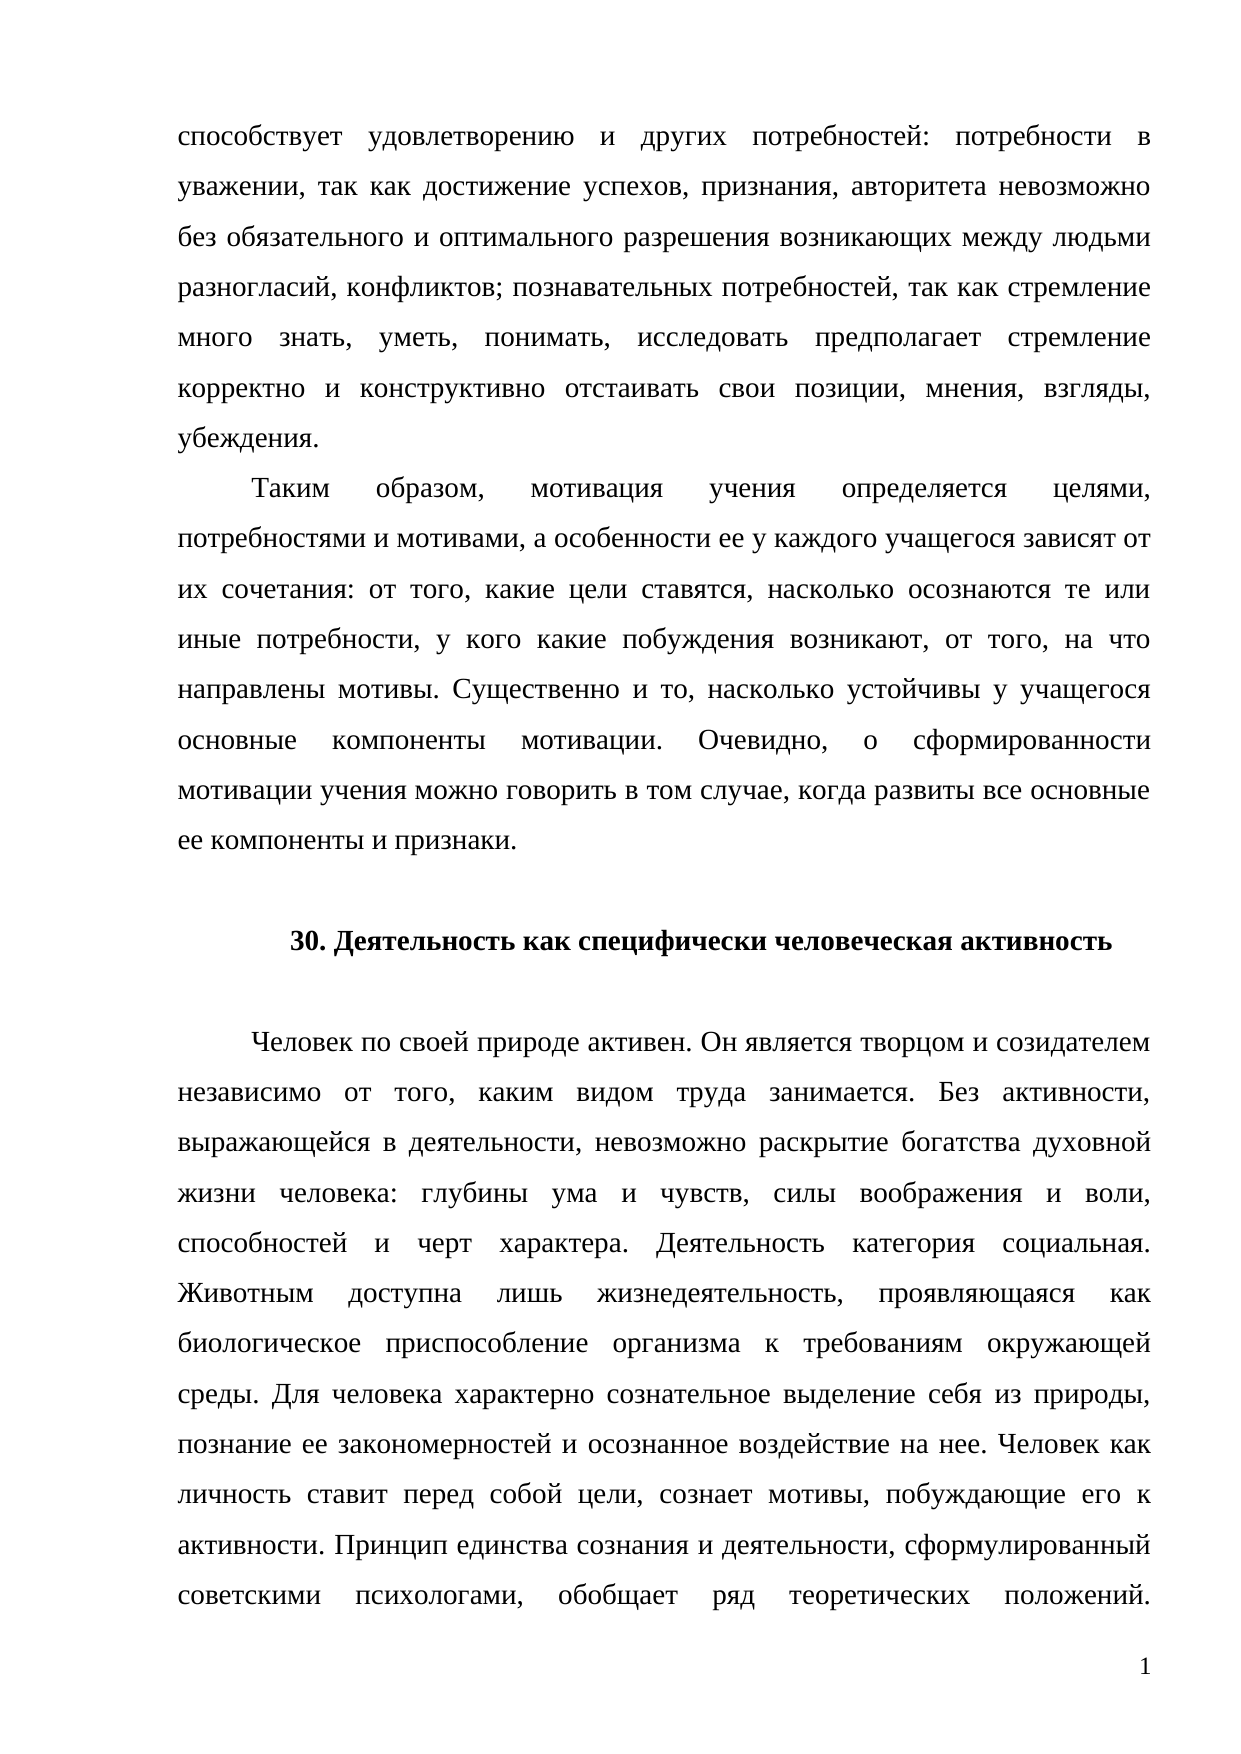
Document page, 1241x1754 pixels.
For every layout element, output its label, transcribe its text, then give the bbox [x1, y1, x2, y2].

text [177, 1024, 1152, 1611]
text 30. Деятельность как специфически человеческая активность [177, 923, 1152, 957]
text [177, 118, 1152, 453]
text Таким образом, мотивация учения определяется целями, потребностями и мотивами, а особенности ее у каждого учащегося зависят от их сочетания: от того, какие цели ставятся, насколько осознаются те или иные потребности, у кого какие побуждения возникают, от того, на что направлены мотивы. Существенно и то, насколько устойчивы у учащегося основные компоненты мотивации. Очевидно, о сформированности мотивации учения можно говорить в том случае, когда развиты все основные ее компоненты и признаки. [177, 470, 1152, 856]
